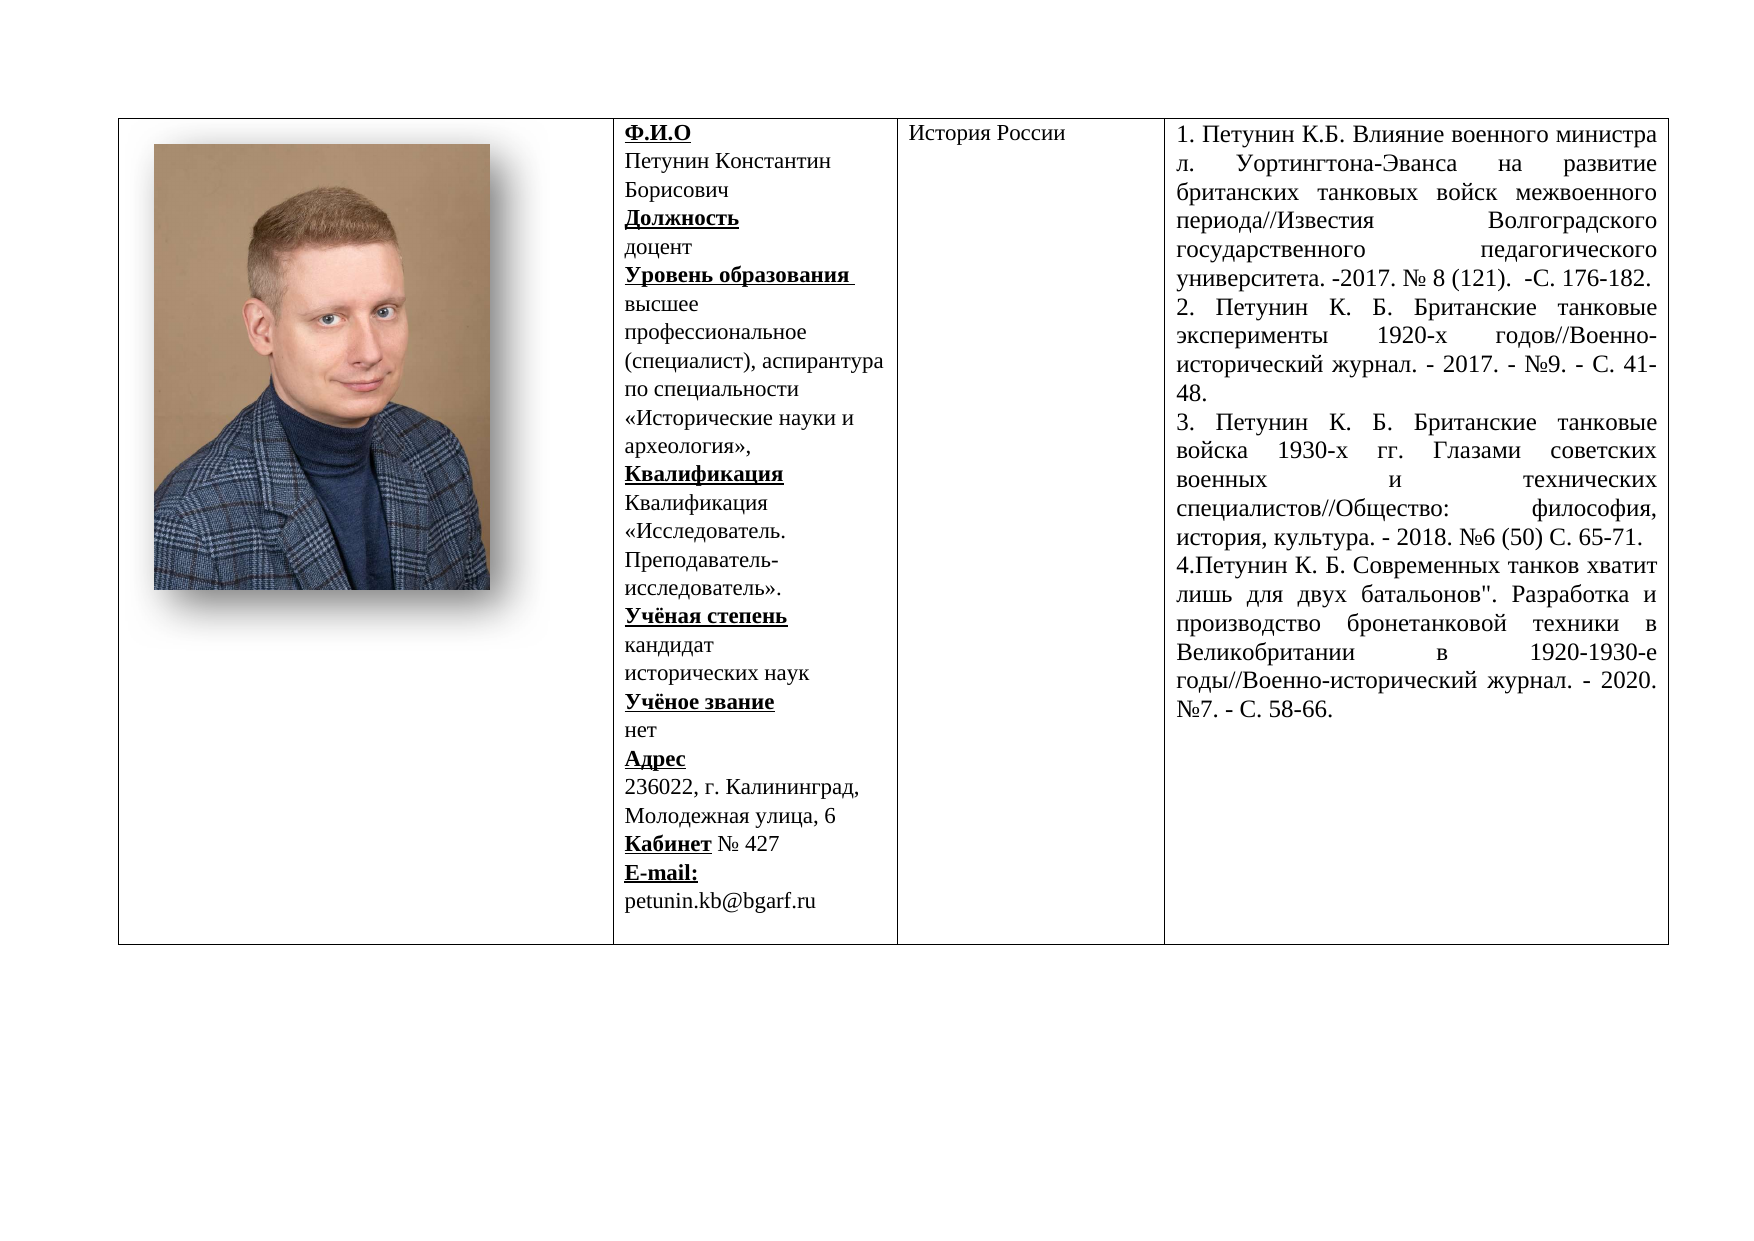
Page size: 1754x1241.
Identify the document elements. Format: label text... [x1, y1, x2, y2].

table_cell 1. Петунин К.Б. Влияние военного министра л. Уортингтона-Эванса на развитие британских танковых войск межвоенного периода//Известия Волгоградского государственного педагогического университета. -2017. № 8 (121). -С. 176-182. 2. Петунин К. Б. Британские танковые эксперименты 1920-х годов//Военно-исторический журнал. - 2017. - №9. - С. 41-48. 3. Петунин К. Б. Британские танковые войска 1930-х гг. Глазами советских военных и технических специалистов//Общество: философия, история, культура. - 2018. №6 (50) С. 65-71. 4.Петунин К. Б. Современных танков хватит лишь для двух батальонов". Разработка и производство бронетанковой техники в Великобритании в 1920-1930-е годы//Военно-исторический журнал. - 2020. №7. - С. 58-66. [1165, 119, 1668, 944]
picture [154, 144, 490, 590]
table_cell [119, 119, 613, 944]
table_cell Ф.И.О Петунин Константин Борисович Должность доцент Уровень образования высшее профессиональное (специалист), аспирантура по специальности «Исторические науки и археология», Квалификация Квалификация «Исследователь. Преподаватель-исследователь». Учёная степень кандидат исторических наук Учёное звание нет Адрес 236022, г. Калининград, Молодежная улица, 6 Кабинет № 427 E-mail: petunin.kb@bgarf.ru [614, 119, 897, 944]
table_cell История России [898, 119, 1164, 944]
